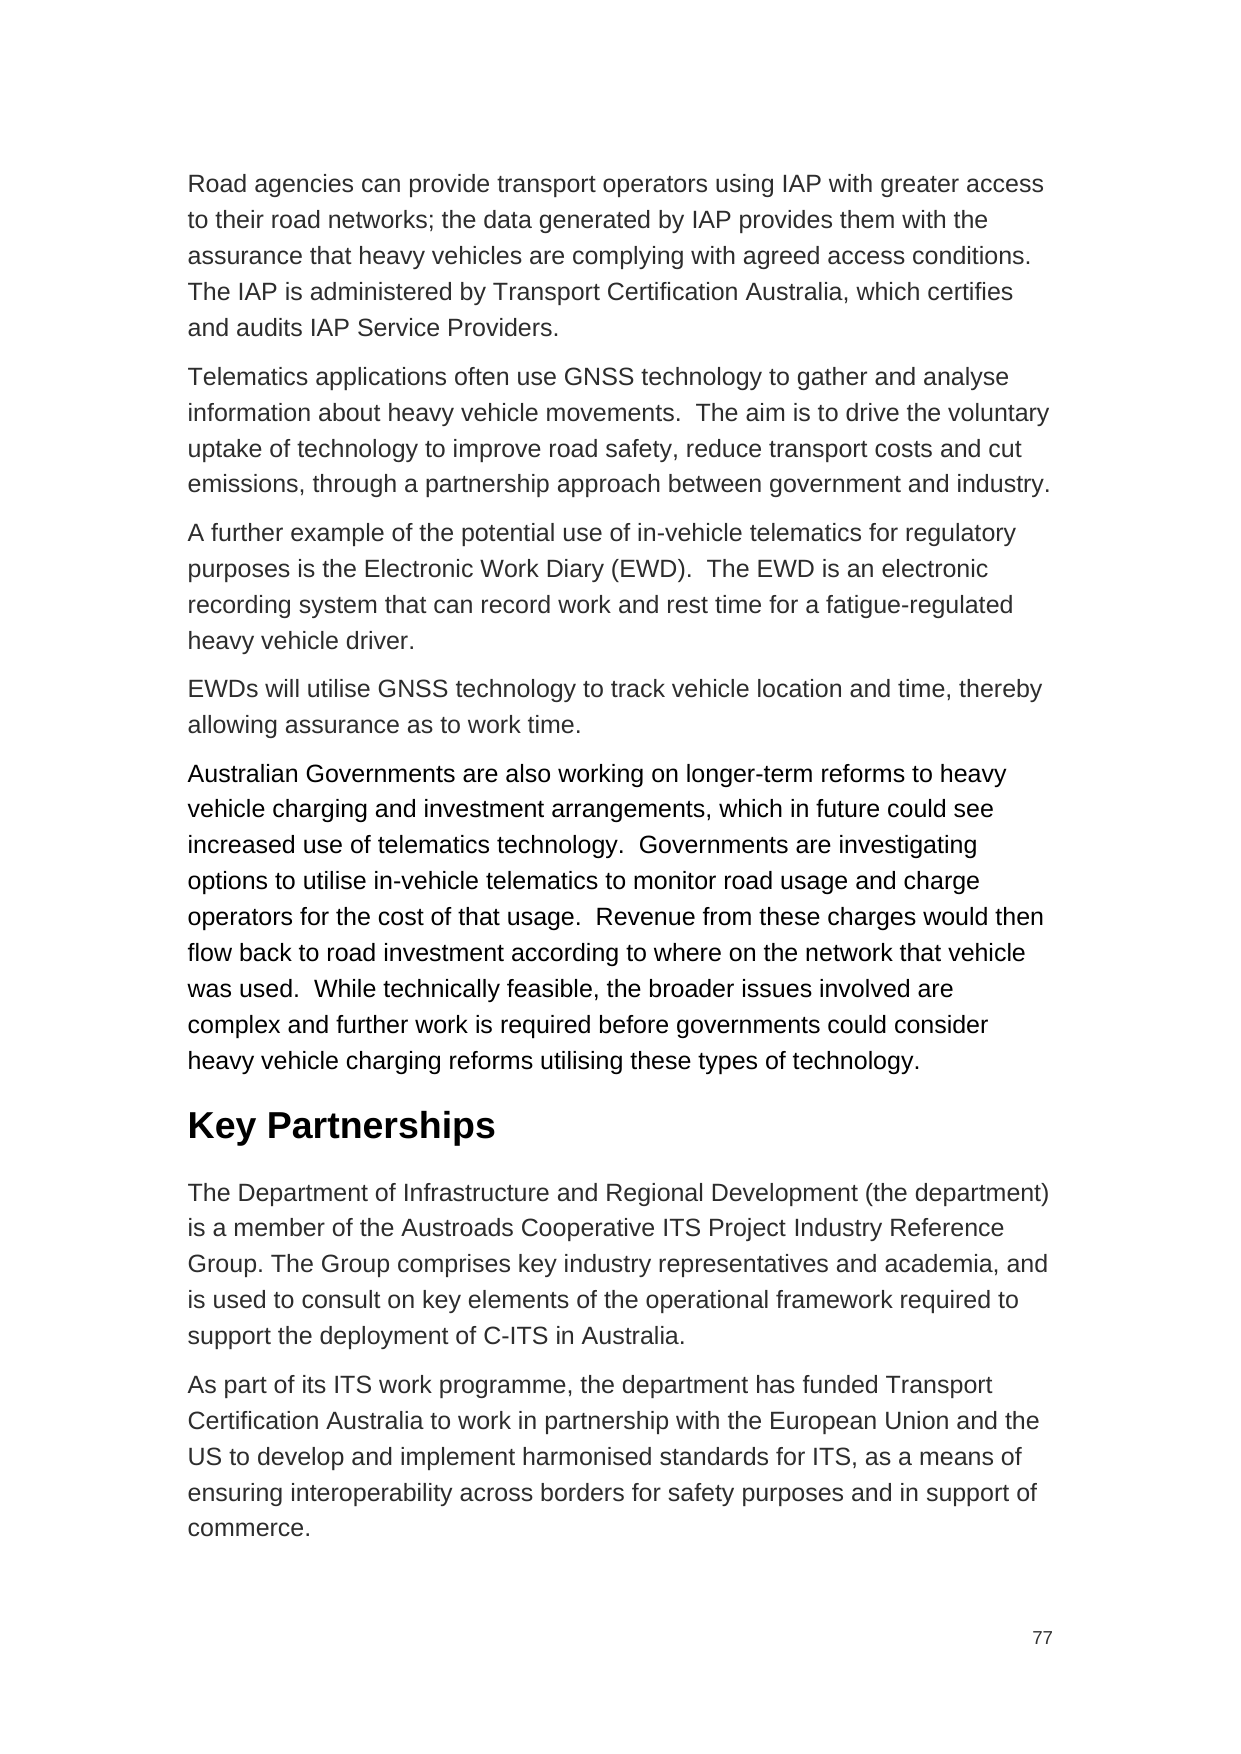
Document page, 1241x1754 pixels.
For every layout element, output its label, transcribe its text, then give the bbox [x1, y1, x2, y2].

subtitle Key Partnerships [187, 1103, 1053, 1146]
text A further example of the potential use of in-vehicle telematics for regulatory purposes is the Electronic Work Diary (EWD). The EWD is an electronic recording system that can record work and rest time for a fatigue-regulated heavy vehicle driver. [187, 518, 1053, 654]
text Australian Governments are also working on longer-term reforms to heavy vehicle charging and investment arrangements, which in future could see increased use of telematics technology. Governments are investigating options to utilise in-vehicle telematics to monitor road usage and charge operators for the cost of that usage. Revenue from these charges would then flow back to road investment according to where on the network that vehicle was used. While technically feasible, the broader issues involved are complex and further work is required before governments could consider heavy vehicle charging reforms utilising these types of technology. [187, 758, 1053, 1075]
text Road agencies can provide transport operators using IAP with greater access to their road networks; the data generated by IAP provides them with the assurance that heavy vehicles are complying with agreed access conditions. The IAP is administered by Transport Certification Australia, which certifies and audits IAP Service Providers. [187, 169, 1053, 342]
text Telematics applications often use GNSS technology to gather and analyse information about heavy vehicle movements. The aim is to drive the voluntary uptake of technology to improve road safety, reduce transport costs and cut emissions, through a partnership approach between government and industry. [187, 362, 1053, 498]
text The Department of Infrastructure and Regional Development (the department) is a member of the Austroads Cooperative ITS Project Industry Reference Group. The Group comprises key industry representatives and academia, and is used to consult on key elements of the operational framework required to support the deployment of C-ITS in Australia. [187, 1177, 1053, 1350]
text EWDs will utilise GNSS technology to track vehicle location and time, thereby allowing assurance as to work time. [187, 674, 1053, 739]
text As part of its ITS work programme, the department has funded Transport Certification Australia to work in partnership with the European Union and the US to develop and implement harmonised standards for ITS, as a means of ensuring interoperability across borders for safety purposes and in support of commerce. [187, 1370, 1053, 1542]
